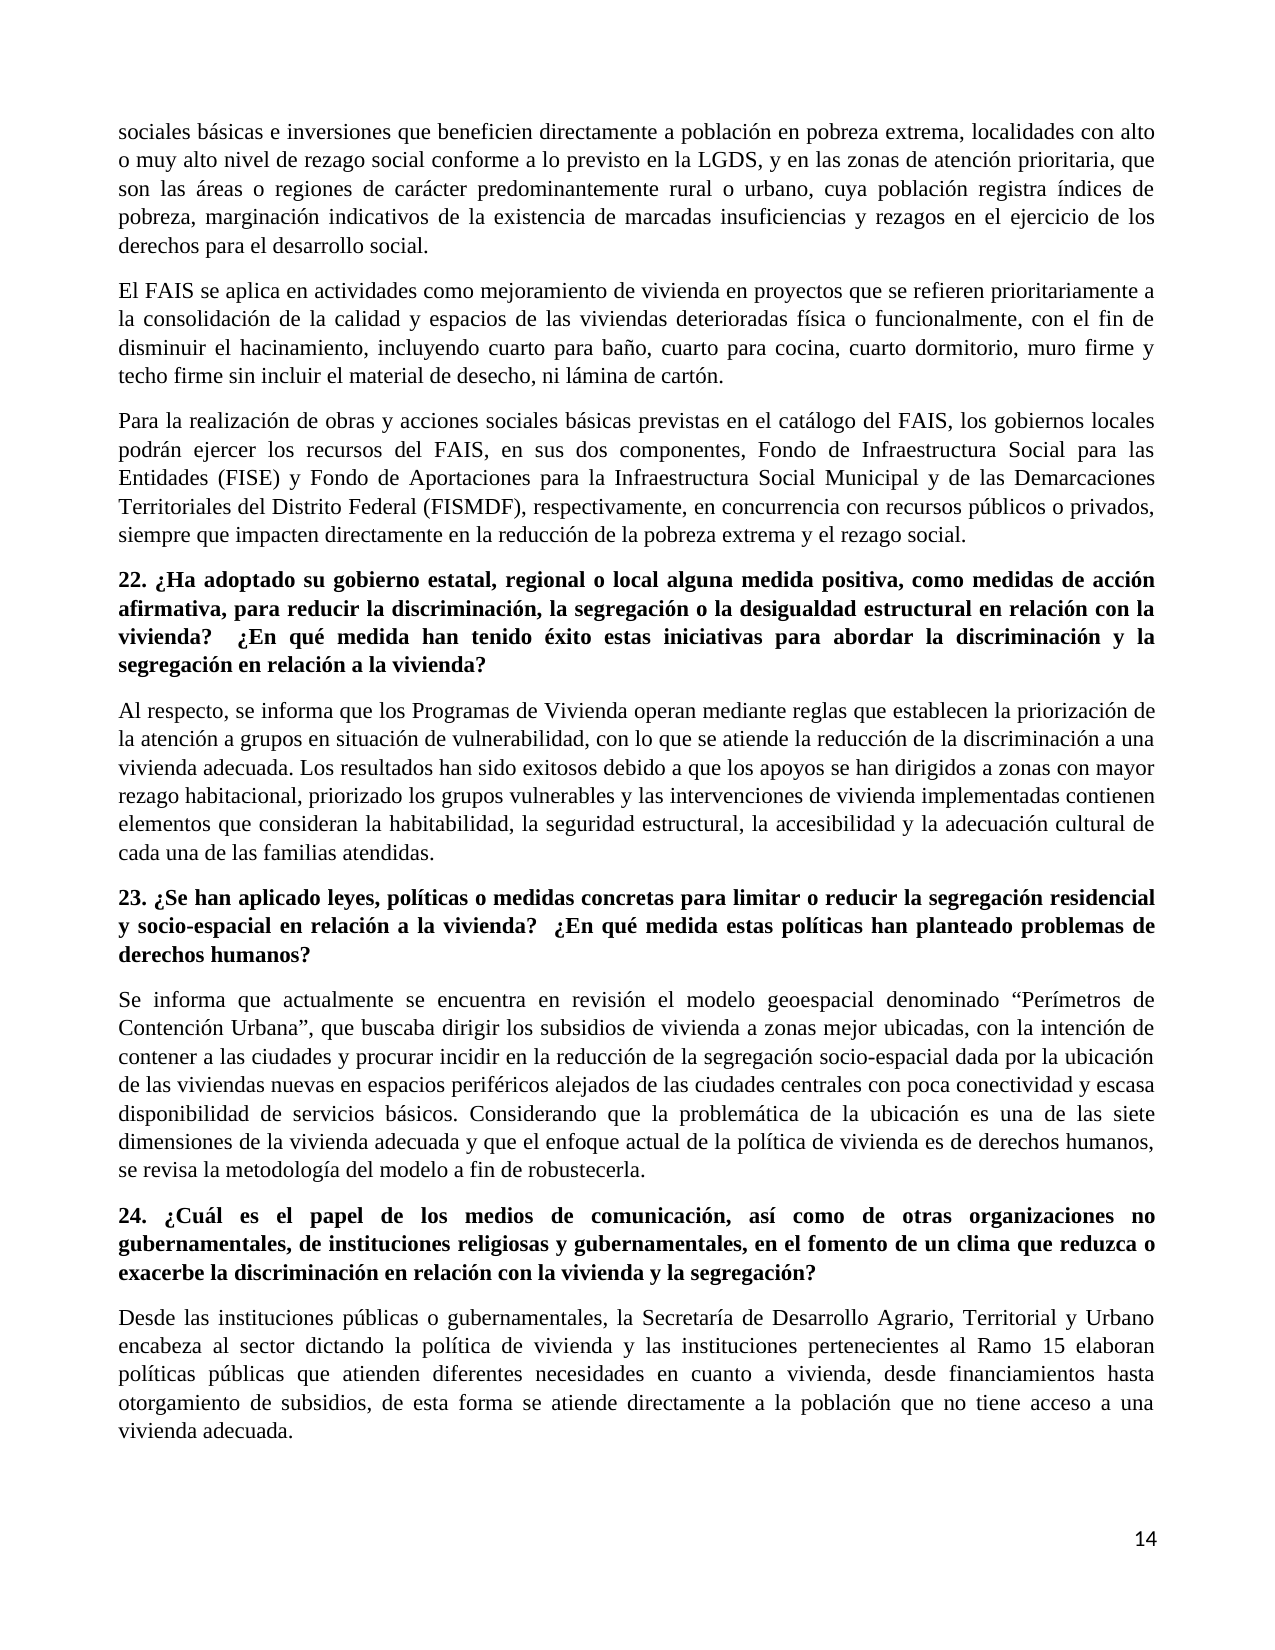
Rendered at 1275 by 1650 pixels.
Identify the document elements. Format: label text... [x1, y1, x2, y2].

text El FAIS se aplica en actividades como mejoramiento de vivienda en proyectos que se refieren prioritariamente a la consolidación de la calidad y espacios de las viviendas deterioradas física o funcionalmente, con el fin de disminuir el hacinamiento, incluyendo cuarto para baño, cuarto para cocina, cuarto dormitorio, muro firme y techo firme sin incluir el material de desecho, ni lámina de cartón. [118, 277, 1157, 389]
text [118, 118, 1157, 258]
text Al respecto, se informa que los Programas de Vivienda operan mediante reglas que establecen la priorización de la atención a grupos en situación de vulnerabilidad, con lo que se atiende la reducción de la discriminación a una vivienda adecuada. Los resultados han sido exitosos debido a que los apoyos se han dirigidos a zonas con mayor rezago habitacional, priorizado los grupos vulnerables y las intervenciones de vivienda implementadas contienen elementos que consideran la habitabilidad, la seguridad estructural, la accesibilidad y la adecuación cultural de cada una de las familias atendidas. [118, 697, 1157, 865]
text Desde las instituciones públicas o gubernamentales, la Secretaría de Desarrollo Agrario, Territorial y Urbano encabeza al sector dictando la política de vivienda y las instituciones pertenecientes al Ramo 15 elaboran políticas públicas que atienden diferentes necesidades en cuanto a vivienda, desde financiamientos hasta otorgamiento de subsidios, de esta forma se atiende directamente a la población que no tiene acceso a una vivienda adecuada. [118, 1304, 1157, 1444]
text Se informa que actualmente se encuentra en revisión el modelo geoespacial denominado “Perímetros de Contención Urbana”, que buscaba dirigir los subsidios de vivienda a zonas mejor ubicadas, con la intención de contener a las ciudades y procurar incidir en la reducción de la segregación socio-espacial dada por la ubicación de las viviendas nuevas en espacios periféricos alejados de las ciudades centrales con poca conectividad y escasa disponibilidad de servicios básicos. Considerando que la problemática de la ubicación es una de las siete dimensiones de la vivienda adecuada y que el enfoque actual de la política de vivienda es de derechos humanos, se revisa la metodología del modelo a fin de robustecerla. [118, 986, 1157, 1183]
text 22. ¿Ha adoptado su gobierno estatal, regional o local alguna medida positiva, como medidas de acción afirmativa, para reducir la discriminación, la segregación o la desigualdad estructural en relación con la vivienda? ¿En qué medida han tenido éxito estas iniciativas para abordar la discriminación y la segregación en relación a la vivienda? [118, 566, 1157, 678]
text 23. ¿Se han aplicado leyes, políticas o medidas concretas para limitar o reducir la segregación residencial y socio-espacial en relación a la vivienda? ¿En qué medida estas políticas han planteado problemas de derechos humanos? [118, 884, 1157, 967]
text Para la realización de obras y acciones sociales básicas previstas en el catálogo del FAIS, los gobiernos locales podrán ejercer los recursos del FAIS, en sus dos componentes, Fondo de Infraestructura Social para las Entidades (FISE) y Fondo de Aportaciones para la Infraestructura Social Municipal y de las Demarcaciones Territoriales del Distrito Federal (FISMDF), respectivamente, en concurrencia con recursos públicos o privados, siempre que impacten directamente en la reducción de la pobreza extrema y el rezago social. [118, 407, 1157, 547]
text 24. ¿Cuál es el papel de los medios de comunicación, así como de otras organizaciones no gubernamentales, de instituciones religiosas y gubernamentales, en el fomento de un clima que reduzca o exacerbe la discriminación en relación con la vivienda y la segregación? [118, 1202, 1157, 1285]
